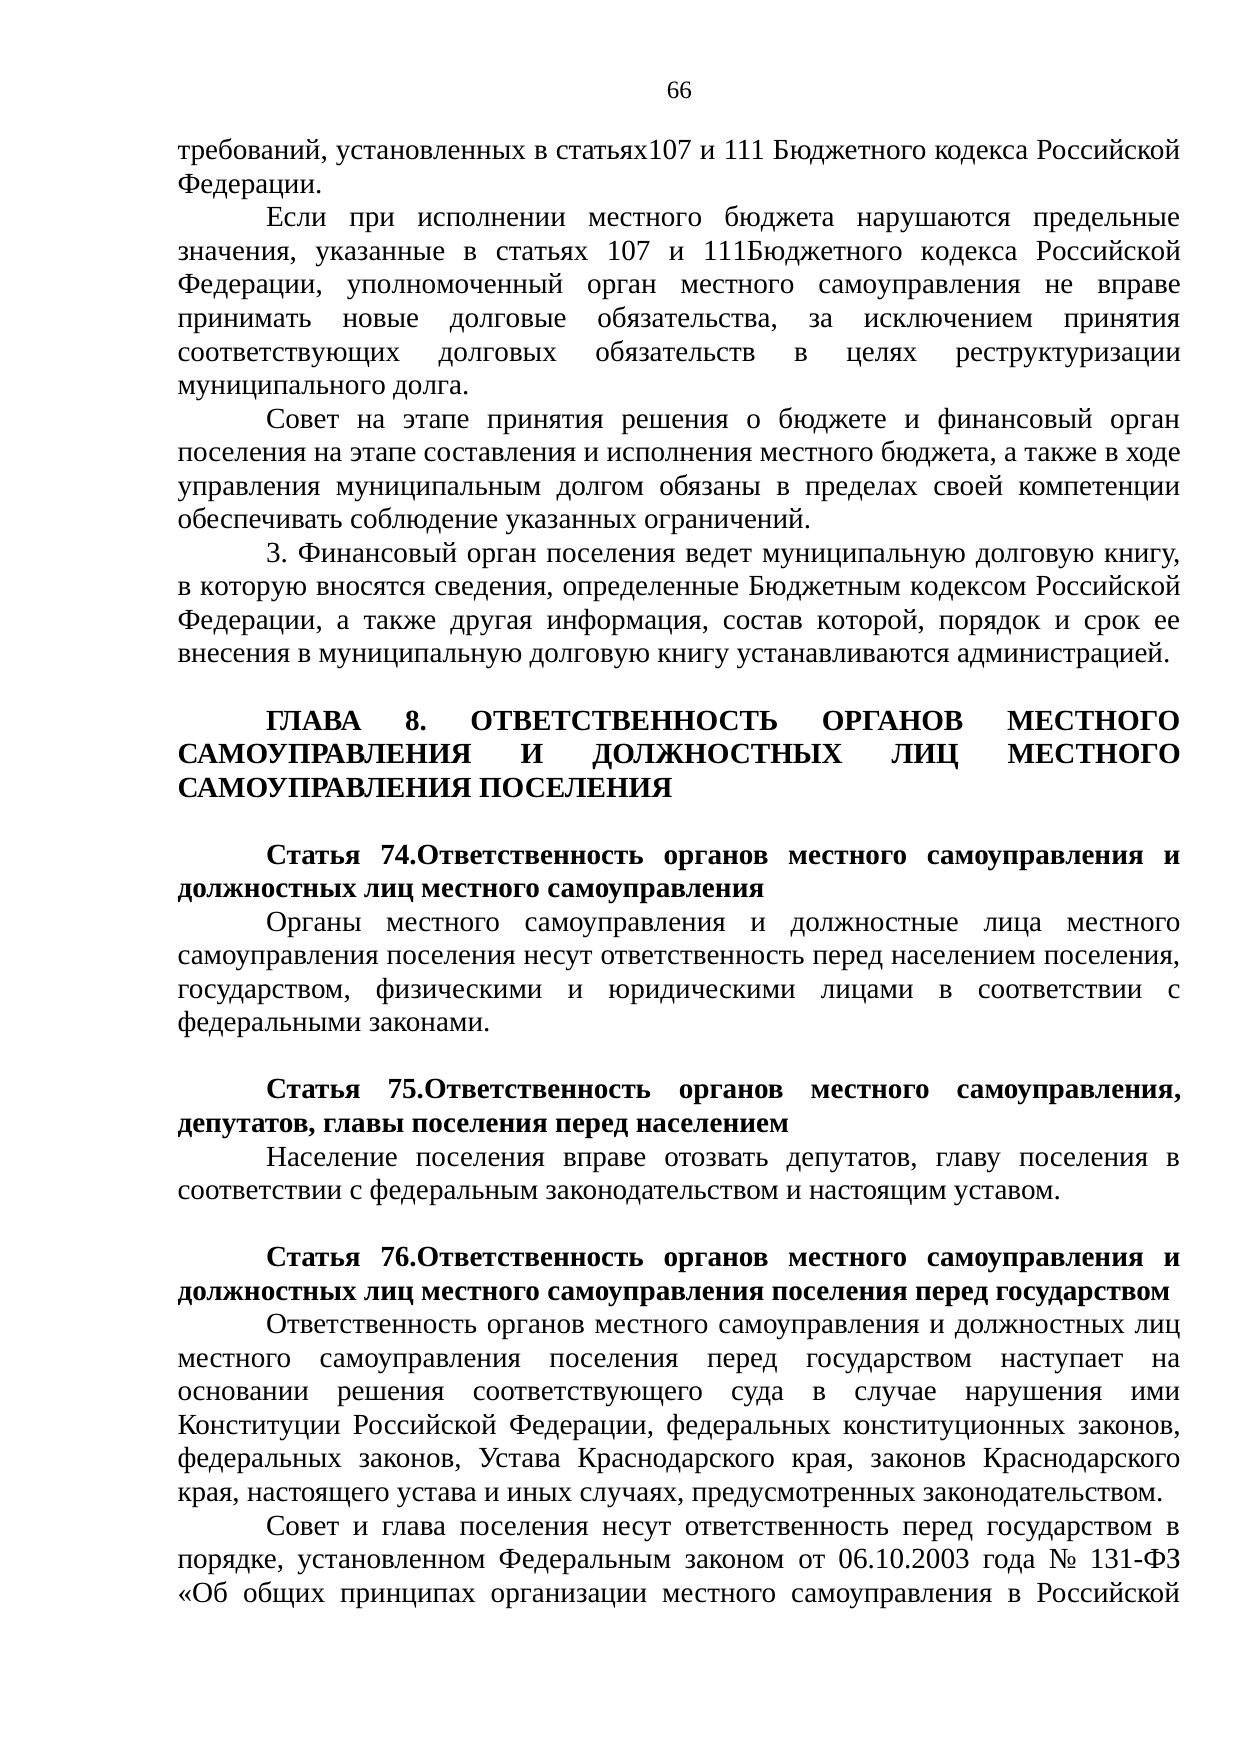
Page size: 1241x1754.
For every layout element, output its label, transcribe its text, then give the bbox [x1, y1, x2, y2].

text Ответственность органов местного самоуправления и должностных лиц местного самоуправления поселения перед государством наступает на основании решения соответствующего суда в случае нарушения ими Конституции Российской Федерации, федеральных конституционных законов, федеральных законов, Устава Краснодарского края, законов Краснодарского края, настоящего устава и иных случаях, предусмотренных законодательством. [177, 1306, 1181, 1508]
text ГЛАВА 8. ОТВЕТСТВЕННОСТЬ ОРГАНОВ местного САМОУПРАВЛЕНИЯ И ДОЛЖНОСТНЫХ ЛИЦ местного самоуправления поселеНИЯ [177, 703, 1181, 803]
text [177, 1508, 1181, 1608]
text Статья 75.Ответственность органов местного самоуправления, депутатов, главы поселения перед населением [177, 1072, 1181, 1139]
text Органы местного самоуправления и должностные лица местного самоуправления поселения несут ответственность перед населением поселения, государством, физическими и юридическими лицами в соответствии с федеральными законами. [177, 904, 1181, 1038]
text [177, 132, 1181, 199]
text Статья 76.Ответственность органов местного самоуправления и должностных лиц местного самоуправления поселения перед государством [177, 1239, 1181, 1306]
text Совет на этапе принятия решения о бюджете и финансовый орган поселения на этапе составления и исполнения местного бюджета, а также в ходе управления муниципальным долгом обязаны в пределах своей компетенции обеспечивать соблюдение указанных ограничений. [177, 401, 1181, 535]
text Если при исполнении местного бюджета нарушаются предельные значения, указанные в статьях 107 и 111Бюджетного кодекса Российской Федерации, уполномоченный орган местного самоуправления не вправе принимать новые долговые обязательства, за исключением принятия соответствующих долговых обязательств в целях реструктуризации муниципального долга. [177, 199, 1181, 401]
text Статья 74.Ответственность органов местного самоуправления и должностных лиц местного самоуправления [177, 837, 1181, 904]
text 3. Финансовый орган поселения ведет муниципальную долговую книгу, в которую вносятся сведения, определенные Бюджетным кодексом Российской Федерации, а также другая информация, состав которой, порядок и срок ее внесения в муниципальную долговую книгу устанавливаются администрацией. [177, 535, 1181, 669]
text Население поселения вправе отозвать депутатов, главу поселения в соответствии с федеральным законодательством и настоящим уставом. [177, 1139, 1181, 1206]
